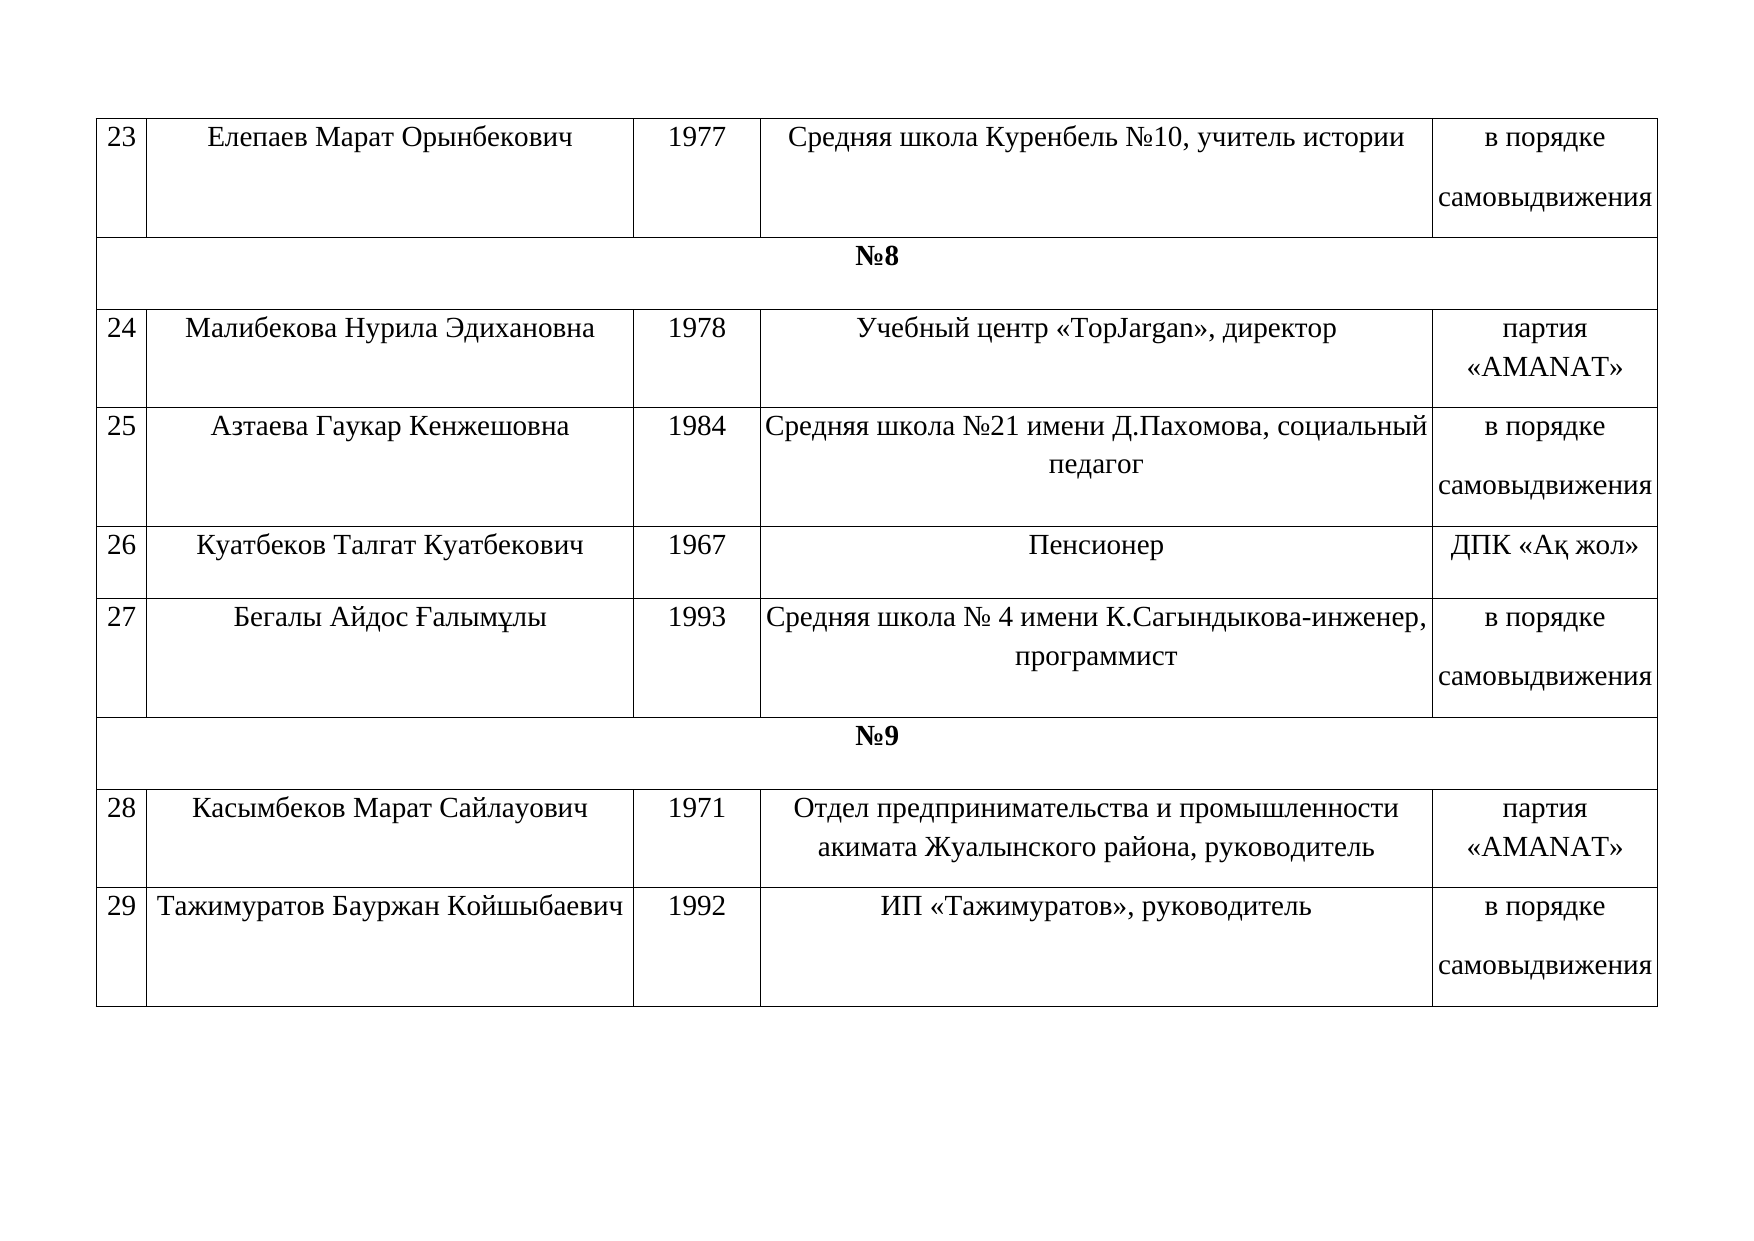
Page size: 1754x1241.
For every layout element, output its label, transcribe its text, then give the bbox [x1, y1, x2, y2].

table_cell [1433, 119, 1657, 237]
table_cell Отдел предпринимательства и промышленности акимата Жуалынского района, руководитель [761, 790, 1432, 887]
table_cell партия «AMANAT» [1433, 790, 1657, 887]
table_cell Учебный центр «TopJargan», директор [761, 310, 1432, 407]
table_cell Средняя школа №21 имени Д.Пахомова, социальный педагог [761, 408, 1432, 526]
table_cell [1433, 888, 1657, 1006]
table_cell ДПК «Ақ жол» [1433, 527, 1657, 598]
table_cell ИП «Тажимуратов», руководитель [761, 888, 1432, 1006]
table_cell Елепаев Марат Орынбекович [147, 119, 633, 237]
table_cell Средняя школа № 4 имени К.Сагындыкова-инженер, программист [761, 599, 1432, 717]
table_cell Пенсионер [761, 527, 1432, 598]
table_cell 1967 [634, 527, 760, 598]
table_cell 1978 [634, 310, 760, 407]
table_cell 24 [97, 310, 146, 407]
table_cell 1984 [634, 408, 760, 526]
table_cell №8 [97, 238, 1657, 309]
table_cell 1993 [634, 599, 760, 717]
table_cell Куатбеков Талгат Куатбекович [147, 527, 633, 598]
table_cell Средняя школа Куренбель №10, учитель истории [761, 119, 1432, 237]
table_cell 29 [97, 888, 146, 1006]
table_cell №9 [97, 718, 1657, 789]
table_cell в порядке самовыдвижения [1433, 599, 1657, 717]
table_cell партия «AMANAT» [1433, 310, 1657, 407]
table_cell 1977 [634, 119, 760, 237]
table_cell Касымбеков Марат Сайлауович [147, 790, 633, 887]
table_cell в порядке самовыдвижения [1433, 408, 1657, 526]
table_cell 27 [97, 599, 146, 717]
table_cell Бегалы Айдос Ғалымұлы [147, 599, 633, 717]
table_cell 1971 [634, 790, 760, 887]
table_cell 28 [97, 790, 146, 887]
table_cell Азтаева Гаукар Кенжешовна [147, 408, 633, 526]
table_cell Тажимуратов Бауржан Койшыбаевич [147, 888, 633, 1006]
table_cell 23 [97, 119, 146, 237]
table_cell Малибекова Нурила Эдихановна [147, 310, 633, 407]
table_cell 26 [97, 527, 146, 598]
table_cell 1992 [634, 888, 760, 1006]
table_cell 25 [97, 408, 146, 526]
